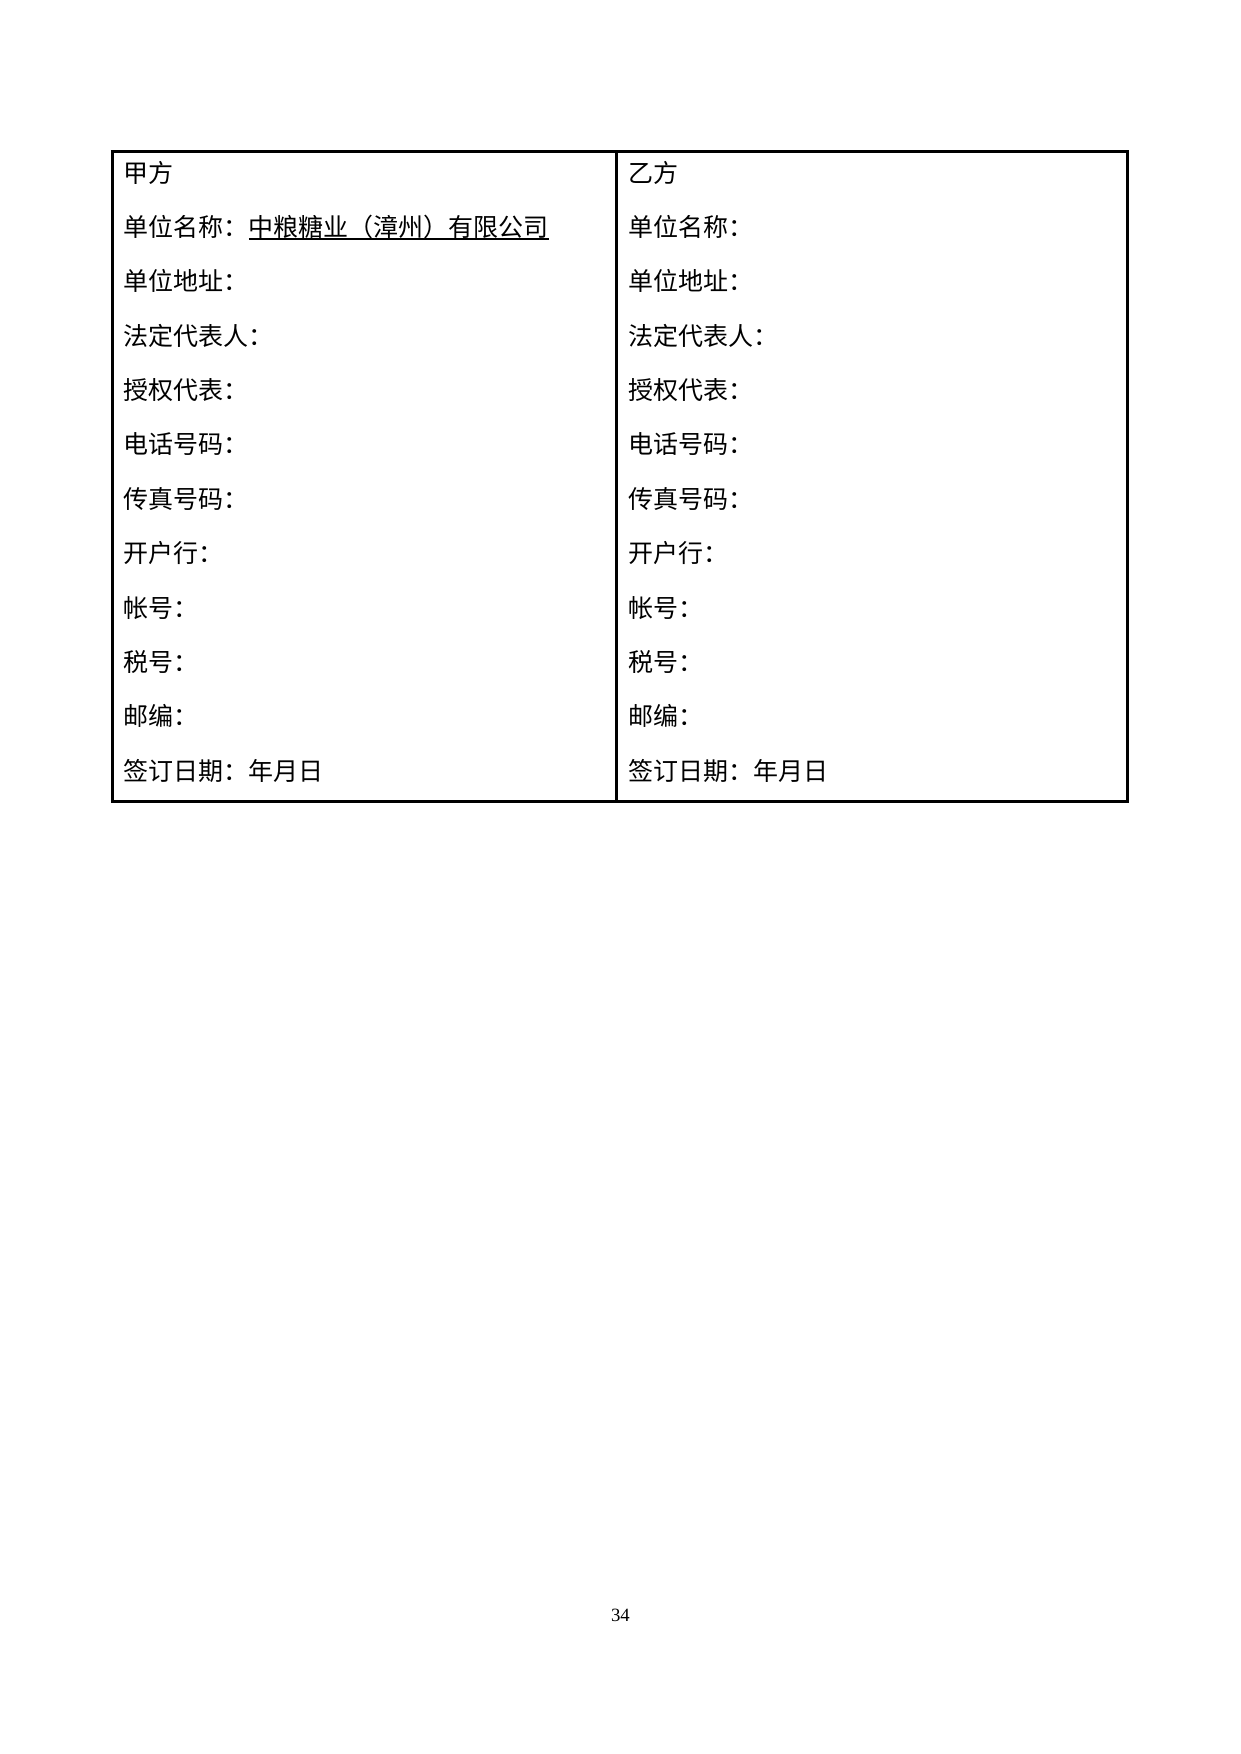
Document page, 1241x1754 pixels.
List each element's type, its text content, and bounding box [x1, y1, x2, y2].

table_header 甲方 单位名称：中粮糖业（漳州）有限公司 单位地址： 法定代表人： 授权代表： 电话号码： 传真号码： 开户行： 帐号： 税号： 邮编： 签订日期：年月日 [114, 153, 615, 800]
table_header 乙方 单位名称： 单位地址： 法定代表人： 授权代表： 电话号码： 传真号码： 开户行： 帐号： 税号： 邮编： 签订日期：年月日 [618, 153, 1126, 800]
